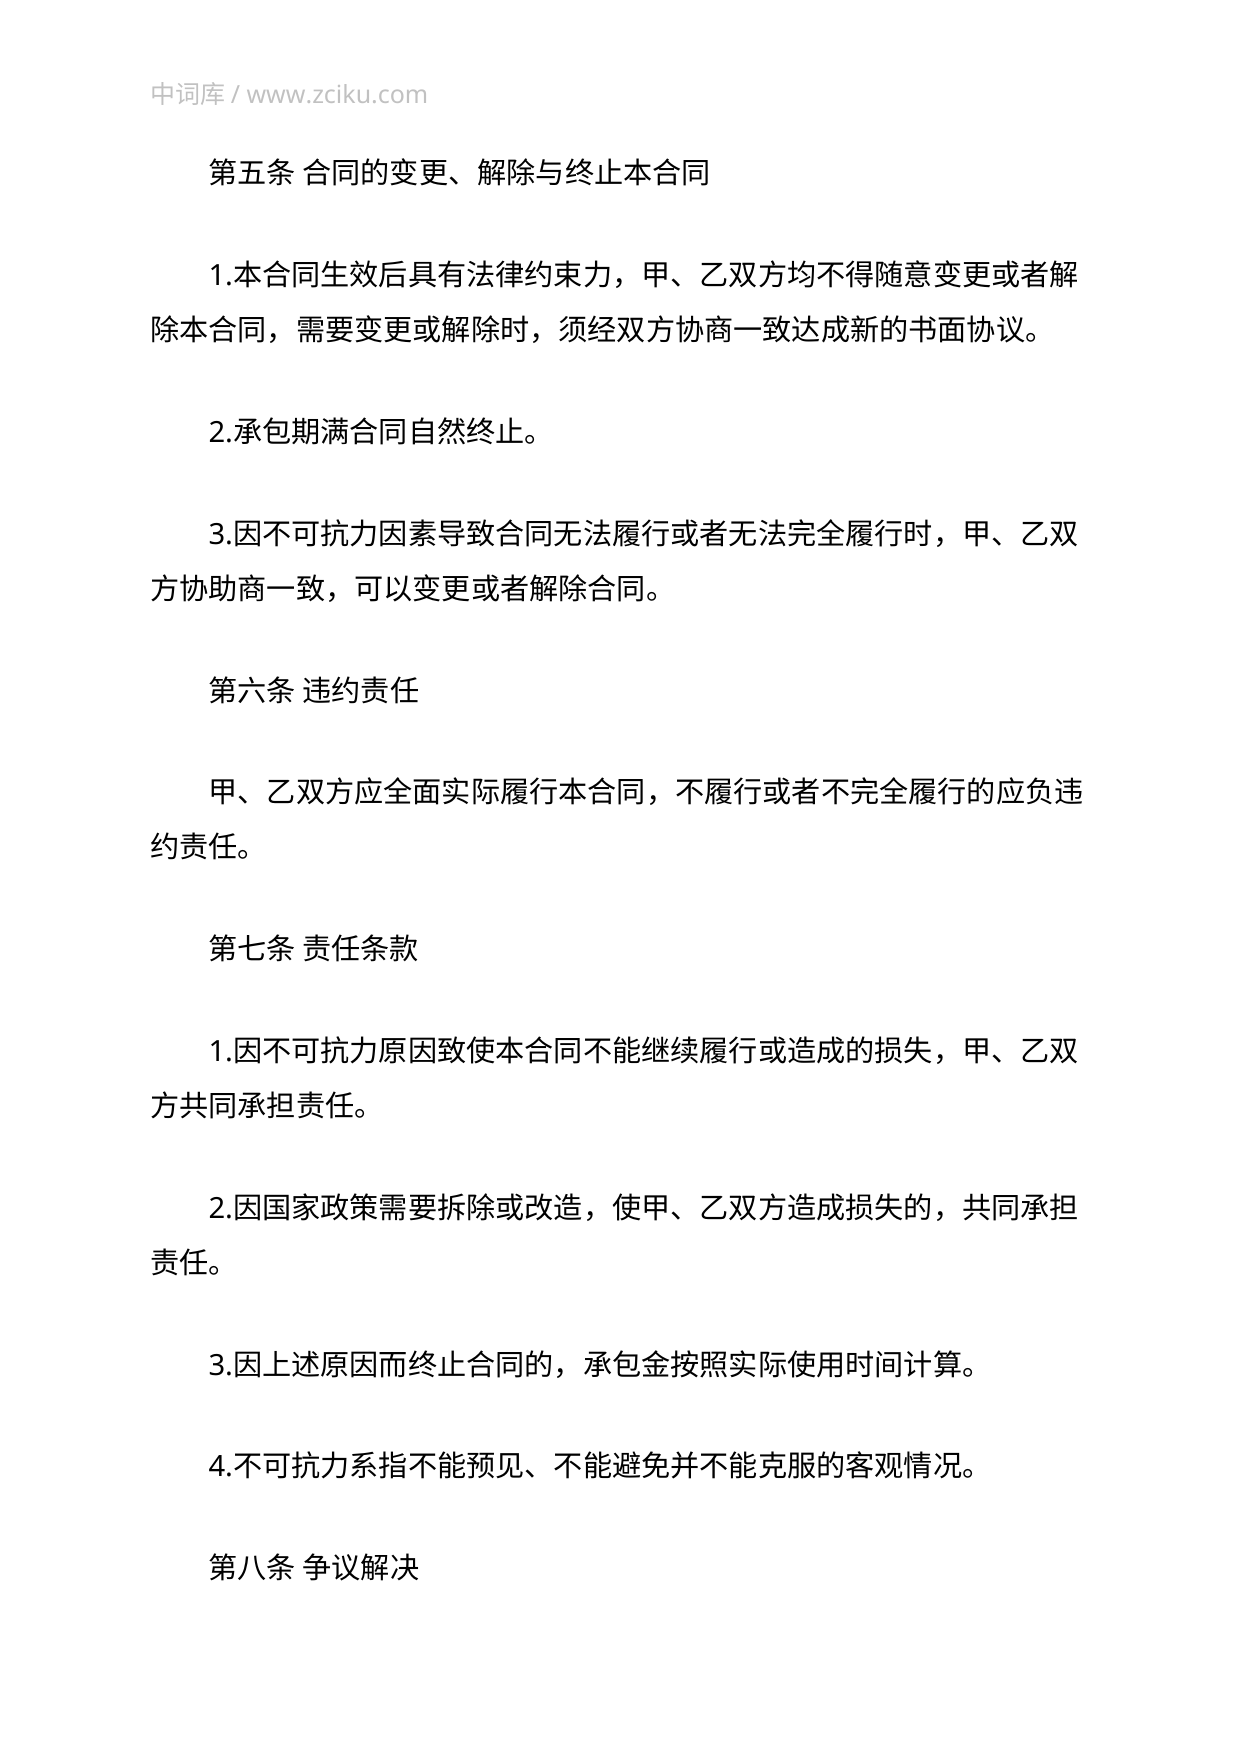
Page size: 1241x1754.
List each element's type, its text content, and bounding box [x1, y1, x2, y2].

text 1.因不可抗力原因致使本合同不能继续履行或造成的损失，甲、乙双方共同承担责任。 [150, 1027, 1090, 1125]
text 第七条 责任条款 [150, 926, 1090, 968]
text 3.因上述原因而终止合同的，承包金按照实际使用时间计算。 [150, 1341, 1090, 1383]
text 第六条 违约责任 [150, 667, 1090, 709]
text 2.因国家政策需要拆除或改造，使甲、乙双方造成损失的，共同承担责任。 [150, 1184, 1090, 1282]
text 3.因不可抗力因素导致合同无法履行或者无法完全履行时，甲、乙双方协助商一致，可以变更或者解除合同。 [150, 511, 1090, 608]
text 第八条 争议解决 [150, 1545, 1090, 1587]
text 4.不可抗力系指不能预见、不能避免并不能克服的客观情况。 [150, 1443, 1090, 1485]
text 2.承包期满合同自然终止。 [150, 408, 1090, 451]
text 甲、乙双方应全面实际履行本合同，不履行或者不完全履行的应负违约责任。 [150, 769, 1090, 866]
text 第五条 合同的变更、解除与终止本合同 [150, 150, 1090, 192]
text 1.本合同生效后具有法律约束力，甲、乙双方均不得随意变更或者解除本合同，需要变更或解除时，须经双方协商一致达成新的书面协议。 [150, 252, 1090, 349]
